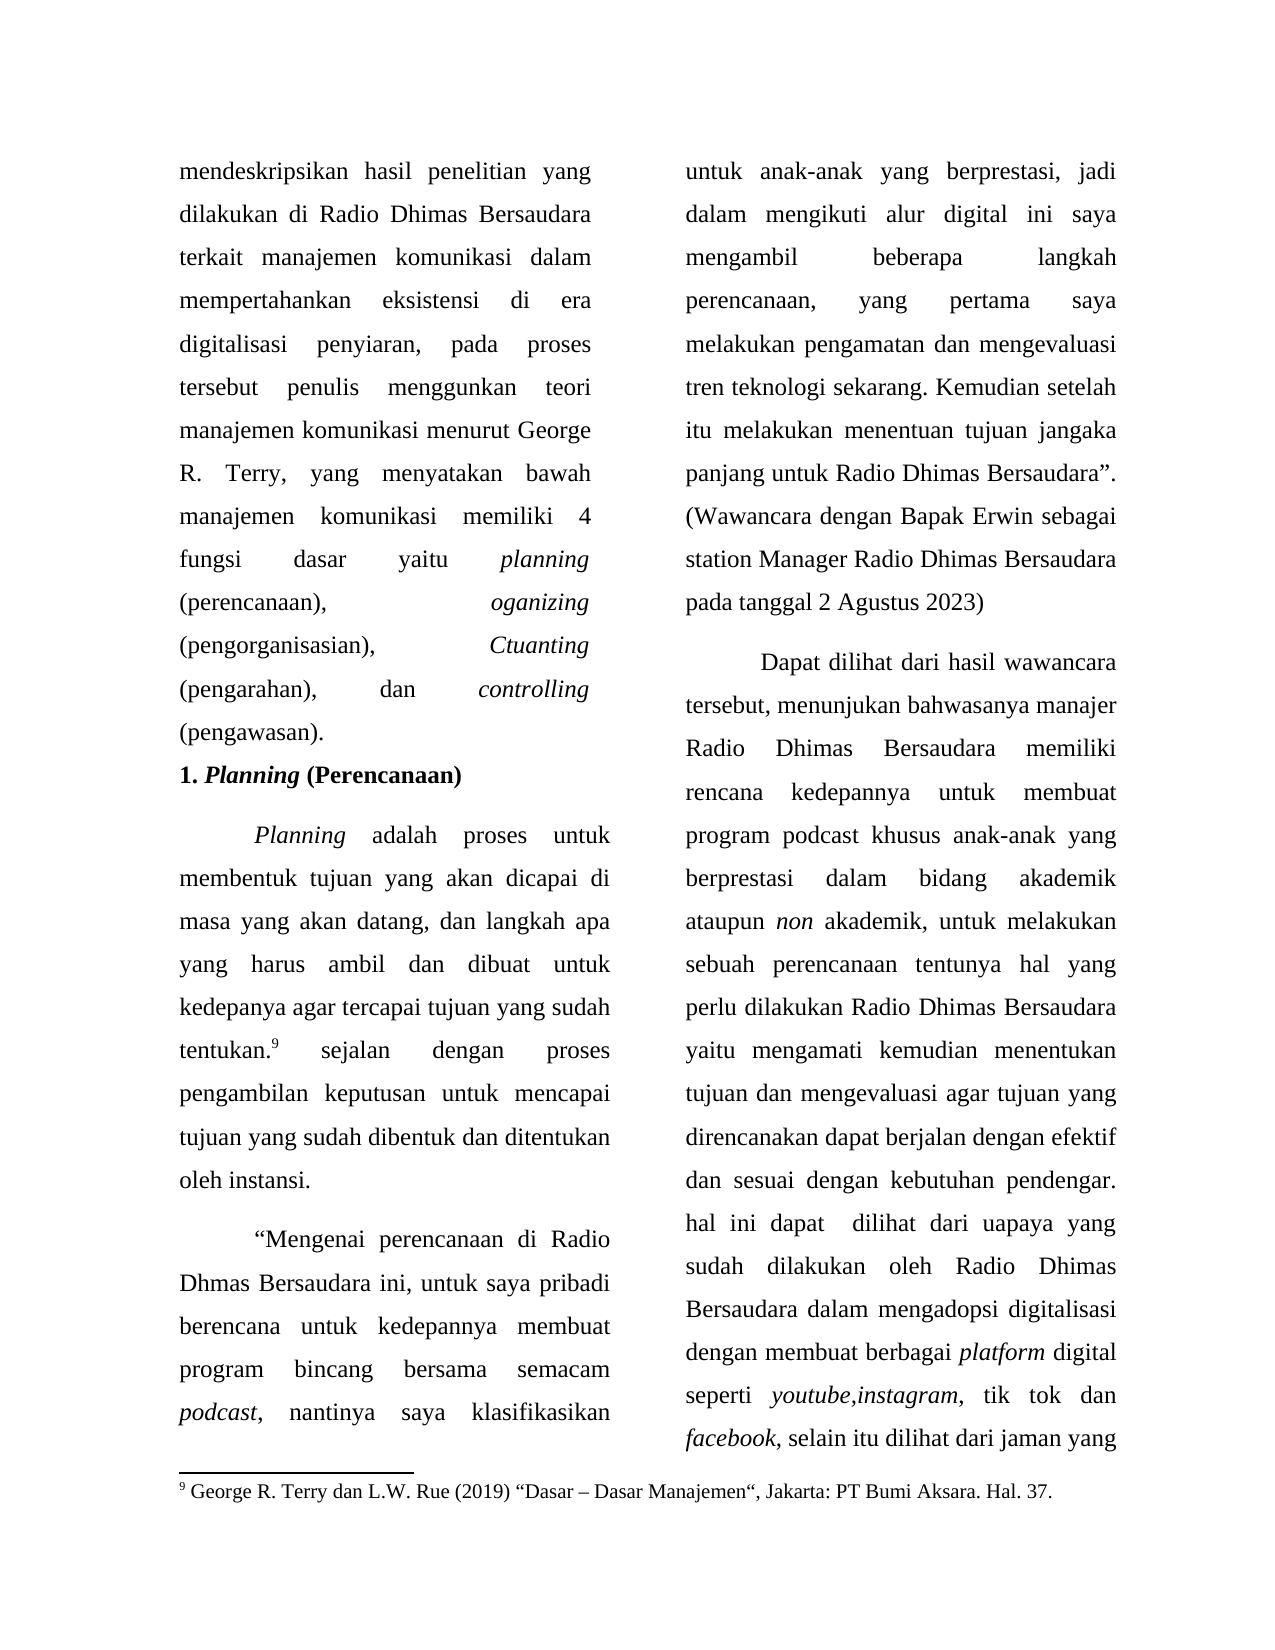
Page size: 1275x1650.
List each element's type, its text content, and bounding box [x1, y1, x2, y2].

text 1. Planning (Perencanaan) [179, 760, 610, 789]
text Planning adalah proses untuk membentuk tujuan yang akan dicapai di masa yang akan datang, dan langkah apa yang harus ambil dan dibuat untuk kedepanya agar tercapai tujuan yang sudah tentukan. sejalan dengan proses pengambilan keputusan untuk mencapai tujuan yang sudah dibentuk dan ditentukan oleh instansi. [179, 820, 610, 1193]
text “Mengenai perencanaan di Radio Dhmas Bersaudara ini, untuk saya pribadi berencana untuk kedepannya membuat program bincang bersama semacam podcast, nantinya saya klasifikasikan untuk anak-anak yang berprestasi, jadi dalam mengikuti alur digital ini saya mengambil beberapa langkah perencanaan, yang pertama saya melakukan pengamatan dan mengevaluasi tren teknologi sekarang. Kemudian setelah itu melakukan menentuan tujuan jangaka panjang untuk Radio Dhimas Bersaudara”. (Wawancara dengan Bapak Erwin sebagai station Manager Radio Dhimas Bersaudara pada tanggal 2 Agustus 2023) [685, 156, 1117, 616]
text “Mengenai perencanaan di Radio Dhmas Bersaudara ini, untuk saya pribadi berencana untuk kedepannya membuat program bincang bersama semacam podcast, nantinya saya klasifikasikan untuk anak-anak yang berprestasi, jadi dalam mengikuti alur digital ini saya mengambil beberapa langkah perencanaan, yang pertama saya melakukan pengamatan dan mengevaluasi tren teknologi sekarang. Kemudian setelah itu melakukan menentuan tujuan jangaka panjang untuk Radio Dhimas Bersaudara”. (Wawancara dengan Bapak Erwin sebagai station Manager Radio Dhimas Bersaudara pada tanggal 2 Agustus 2023) [179, 1224, 610, 1426]
